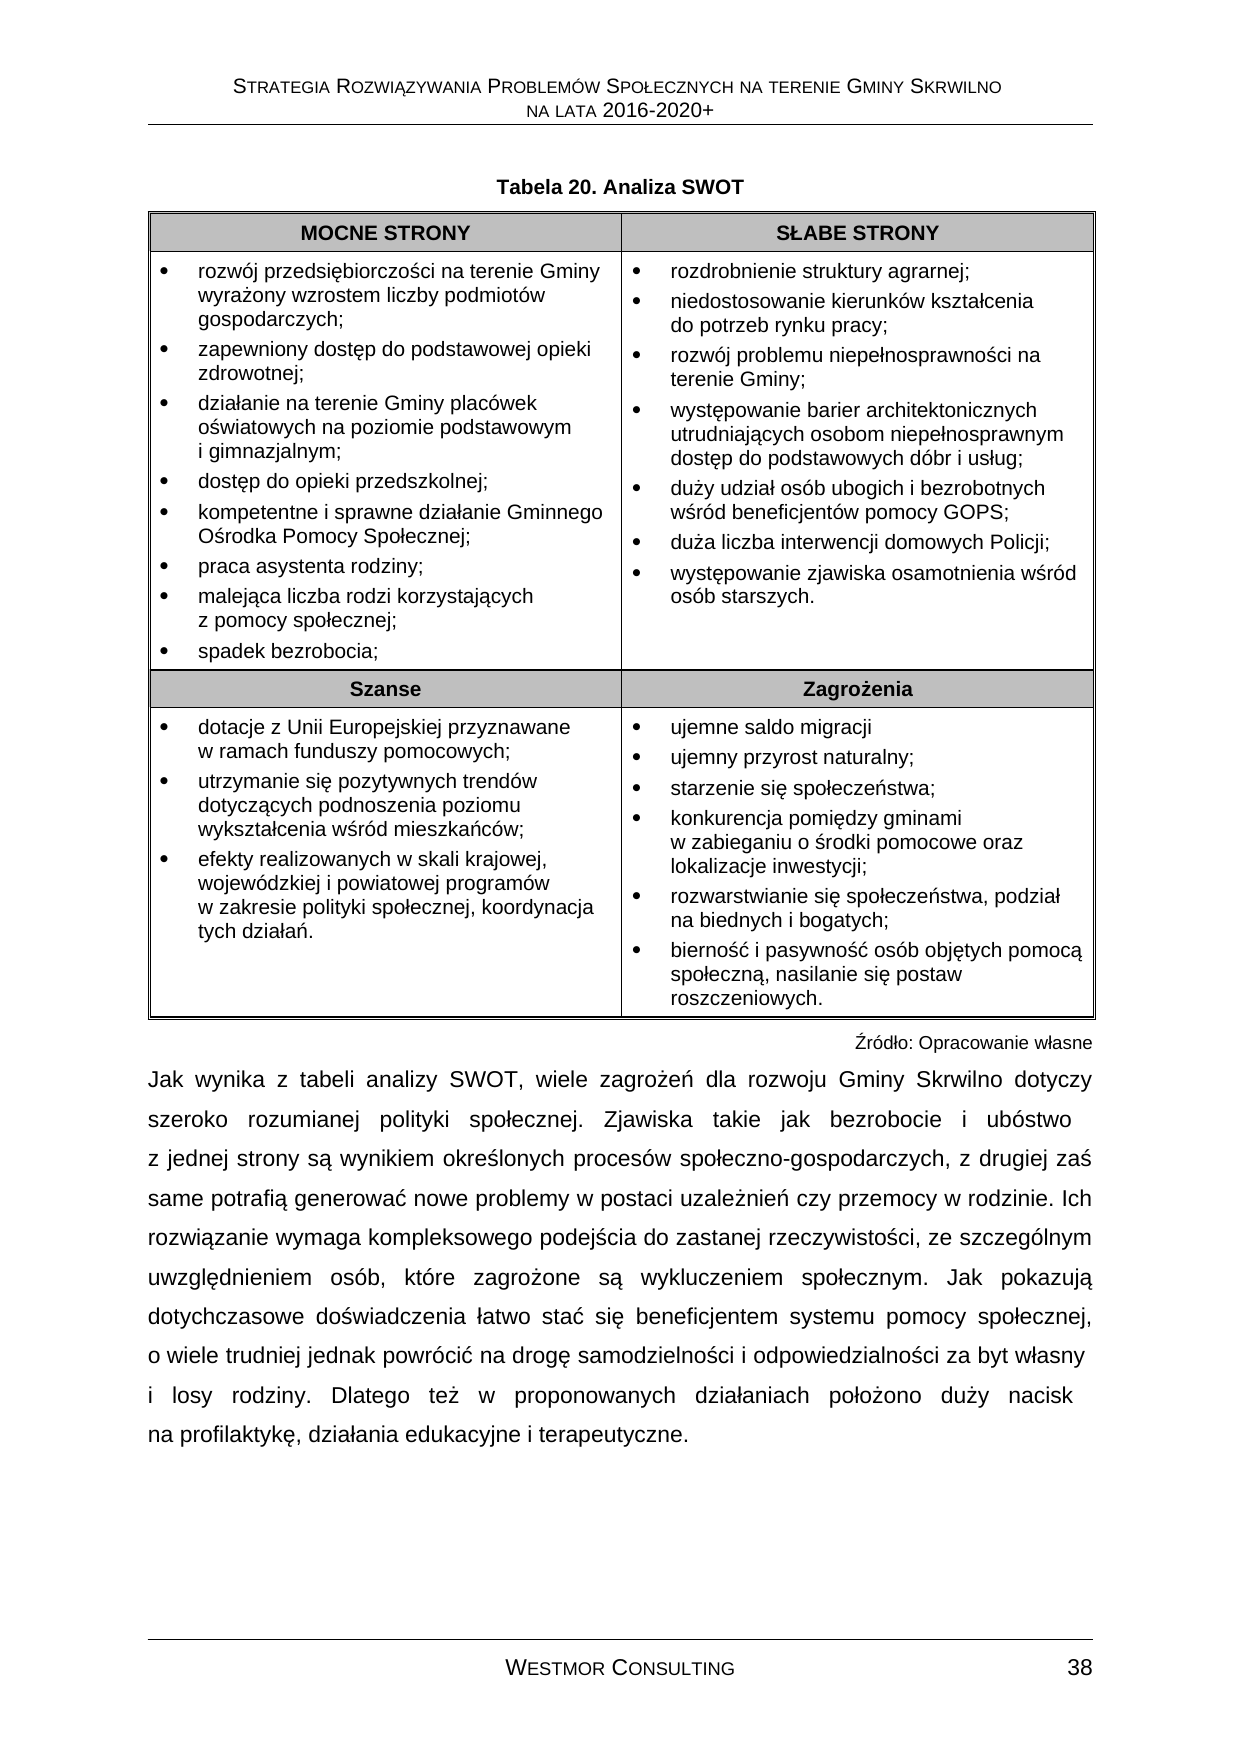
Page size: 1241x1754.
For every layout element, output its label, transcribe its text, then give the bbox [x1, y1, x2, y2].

table_cell rozwój przedsiębiorczości na terenie Gminy wyrażony wzrostem liczby podmiotów gospodarczych; zapewniony dostęp do podstawowej opieki zdrowotnej; działanie na terenie Gminy placówek oświatowych na poziomie podstawowym i gimnazjalnym; dostęp do opieki przedszkolnej; kompetentne i sprawne działanie Gminnego Ośrodka Pomocy Społecznej; praca asystenta rodziny; malejąca liczba rodzi korzystających z pomocy społecznej; spadek bezrobocia; [151, 252, 621, 669]
table_cell ujemne saldo migracji ujemny przyrost naturalny; starzenie się społeczeństwa; konkurencja pomiędzy gminami w zabieganiu o środki pomocowe oraz lokalizacje inwestycji; rozwarstwianie się społeczeństwa, podział na biednych i bogatych; bierność i pasywność osób objętych pomocą społeczną, nasilanie się postaw roszczeniowych. [622, 708, 1093, 1016]
table_header SŁABE STRONY [622, 214, 1093, 251]
text Źródło: Opracowanie własne [148, 1032, 1093, 1053]
table_header MOCNE STRONY [151, 214, 621, 251]
text Jak wynika z tabeli analizy SWOT, wiele zagrożeń dla rozwoju Gminy Skrwilno dotyczy szeroko rozumianej polityki społecznej. Zjawiska takie jak bezrobocie i ubóstwo z jednej strony są wynikiem określonych procesów społeczno-gospodarczych, z drugiej zaś same potrafią generować nowe problemy w postaci uzależnień czy przemocy w rodzinie. Ich rozwiązanie wymaga kompleksowego podejścia do zastanej rzeczywistości, ze szczególnym uwzględnieniem osób, które zagrożone są wykluczeniem społecznym. Jak pokazują dotychczasowe doświadczenia łatwo stać się beneficjentem systemu pomocy społecznej, o wiele trudniej jednak powrócić na drogę samodzielności i odpowiedzialności za byt własny i losy rodziny. Dlatego też w proponowanych działaniach położono duży nacisk na profilaktykę, działania edukacyjne i terapeutyczne. [148, 1066, 1093, 1448]
table_cell Zagrożenia [622, 671, 1093, 707]
table_cell rozdrobnienie struktury agrarnej; niedostosowanie kierunków kształcenia do potrzeb rynku pracy; rozwój problemu niepełnosprawności na terenie Gminy; występowanie barier architektonicznych utrudniających osobom niepełnosprawnym dostęp do podstawowych dóbr i usług; duży udział osób ubogich i bezrobotnych wśród beneficjentów pomocy GOPS; duża liczba interwencji domowych Policji; występowanie zjawiska osamotnienia wśród osób starszych. [622, 252, 1093, 669]
text Tabela 20. Analiza SWOT [148, 175, 1093, 199]
table_cell dotacje z Unii Europejskiej przyznawane w ramach funduszy pomocowych; utrzymanie się pozytywnych trendów dotyczących podnoszenia poziomu wykształcenia wśród mieszkańców; efekty realizowanych w skali krajowej, wojewódzkiej i powiatowej programów w zakresie polityki społecznej, koordynacja tych działań. [151, 708, 621, 1016]
table_cell Szanse [151, 671, 621, 707]
